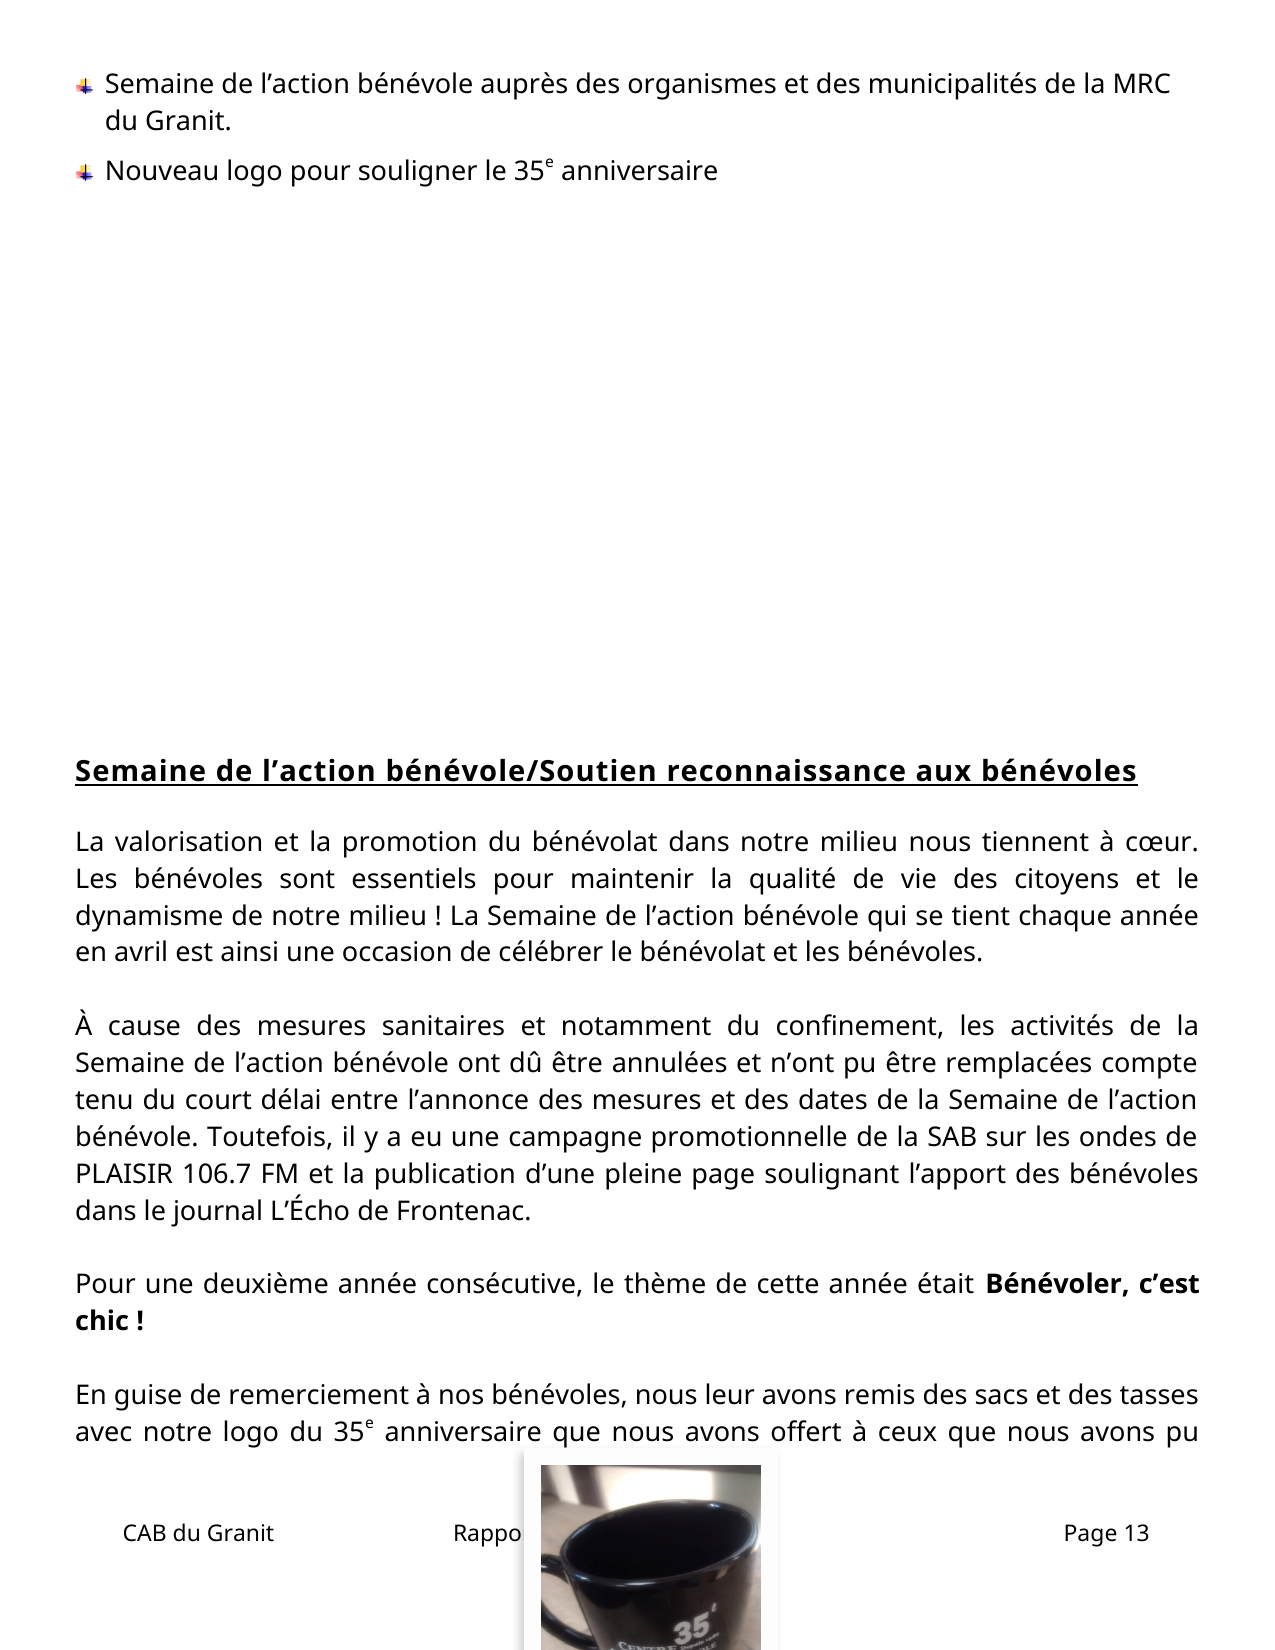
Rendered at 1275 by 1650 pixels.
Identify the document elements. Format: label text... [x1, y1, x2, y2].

list Nouveau logo pour souligner le 35e anniversaire [75, 151, 1200, 188]
picture [541, 1465, 761, 1650]
picture [76, 163, 93, 181]
text La valorisation et la promotion du bénévolat dans notre milieu nous tiennent à cœur. Les bénévoles sont essentiels pour maintenir la qualité de vie des citoyens et le dynamisme de notre milieu ! La Semaine de l’action bénévole qui se tient chaque année en avril est ainsi une occasion de célébrer le bénévolat et les bénévoles. [75, 822, 1200, 970]
text À cause des mesures sanitaires et notamment du confinement, les activités de la Semaine de l’action bénévole ont dû être annulées et n’ont pu être remplacées compte tenu du court délai entre l’annonce des mesures et des dates de la Semaine de l’action bénévole. Toutefois, il y a eu une campagne promotionnelle de la SAB sur les ondes de PLAISIR 106.7 FM et la publication d’une pleine page soulignant l’apport des bénévoles dans le journal L’Écho de Frontenac. [75, 1007, 1200, 1228]
subtitle Semaine de l’action bénévole/Soutien reconnaissance aux bénévoles [75, 750, 1200, 790]
list Semaine de l’action bénévole auprès des organismes et des municipalités de la MRC du Granit. [75, 65, 1200, 139]
text Pour une deuxième année consécutive, le thème de cette année était Bénévoler, c’est chic ! [75, 1265, 1200, 1338]
picture [76, 77, 93, 94]
